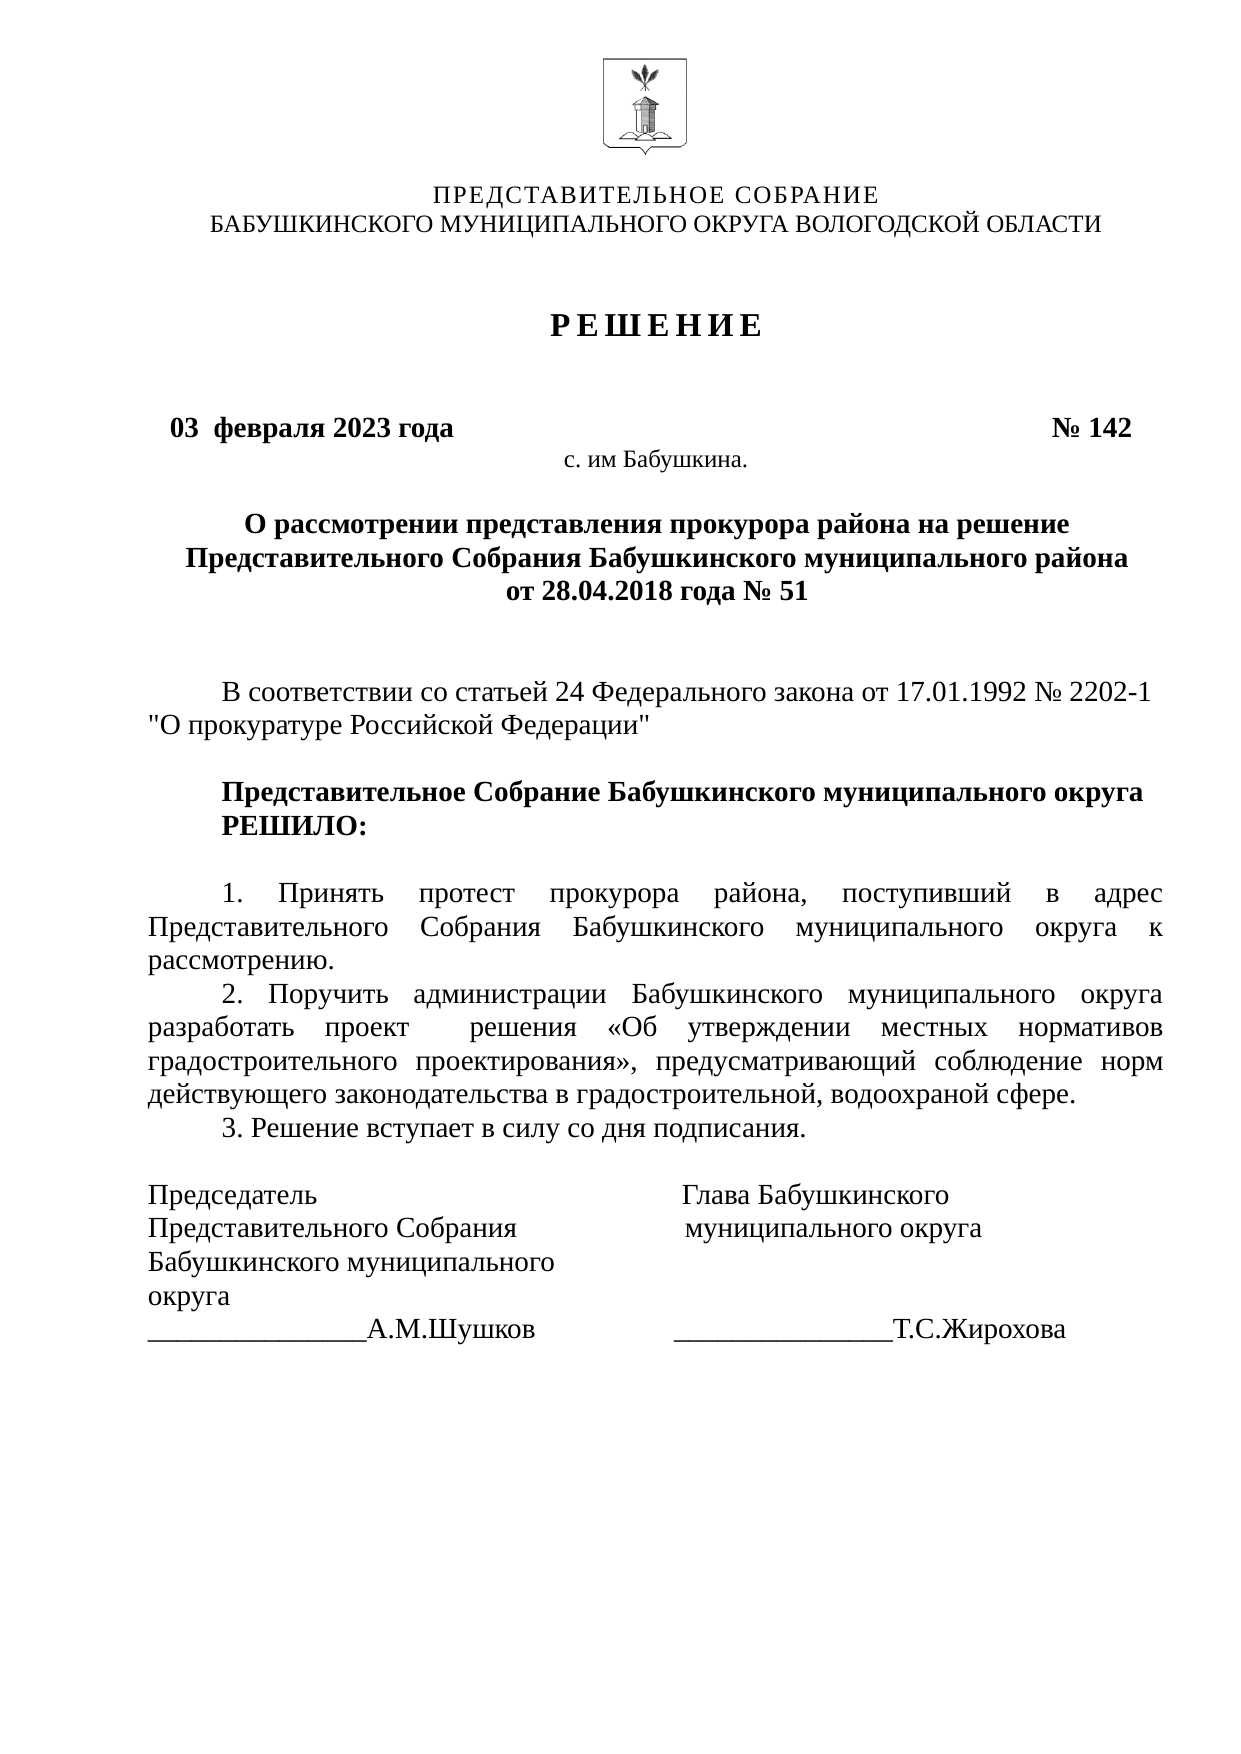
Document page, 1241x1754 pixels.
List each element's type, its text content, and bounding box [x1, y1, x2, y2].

text 2. Поручить администрации Бабушкинского муниципального округа разработать проект решения «Об утверждении местных нормативов градостроительного проектирования», предусматривающий соблюдение норм действующего законодательства в градостроительной, водоохраной сфере. [148, 976, 1164, 1110]
text РЕШИЛО: [148, 808, 1164, 842]
text Представительного Собрания муниципального округа [148, 1211, 1164, 1244]
text 3. Решение вступает в силу со дня подписания. [148, 1110, 1164, 1143]
text Представительное Собрание Бабушкинского муниципального округа [148, 774, 1164, 808]
text Председатель Глава Бабушкинского [148, 1177, 1164, 1211]
text Представительного Собрания Бабушкинского муниципального района [148, 540, 1166, 573]
text В соответствии со статьей 24 Федерального закона от 17.01.1992 № 2202-1 [148, 674, 1164, 707]
subtitle ПРЕДСТАВИТЕЛЬНОЕ СОБРАНИЕ [148, 180, 1164, 209]
text округа [148, 1278, 1164, 1311]
picture [601, 58, 687, 155]
subtitle РЕШЕНИЕ [148, 305, 1164, 343]
text _______________А.М.Шушков _______________Т.С.Жирохова [148, 1311, 1164, 1345]
text от 28.04.2018 года № 51 [148, 573, 1166, 607]
text с. им Бабушкина. [148, 444, 1164, 473]
text Бабушкинского муниципального [148, 1244, 1164, 1278]
text О рассмотрении представления прокурора района на решение [148, 506, 1166, 540]
text 03 февраля 2023 года № 142 [148, 410, 1164, 444]
subtitle БАБУШКИНСКОГО МУНИЦИПАЛЬНОГО ОКРУГА ВОЛОГОДСКОЙ ОБЛАСТИ [148, 209, 1164, 238]
text "О прокуратуре Российской Федерации" [148, 707, 1164, 741]
text 1. Принять протест прокурора района, поступивший в адрес Представительного Собрания Бабушкинского муниципального округа к рассмотрению. [148, 875, 1164, 976]
